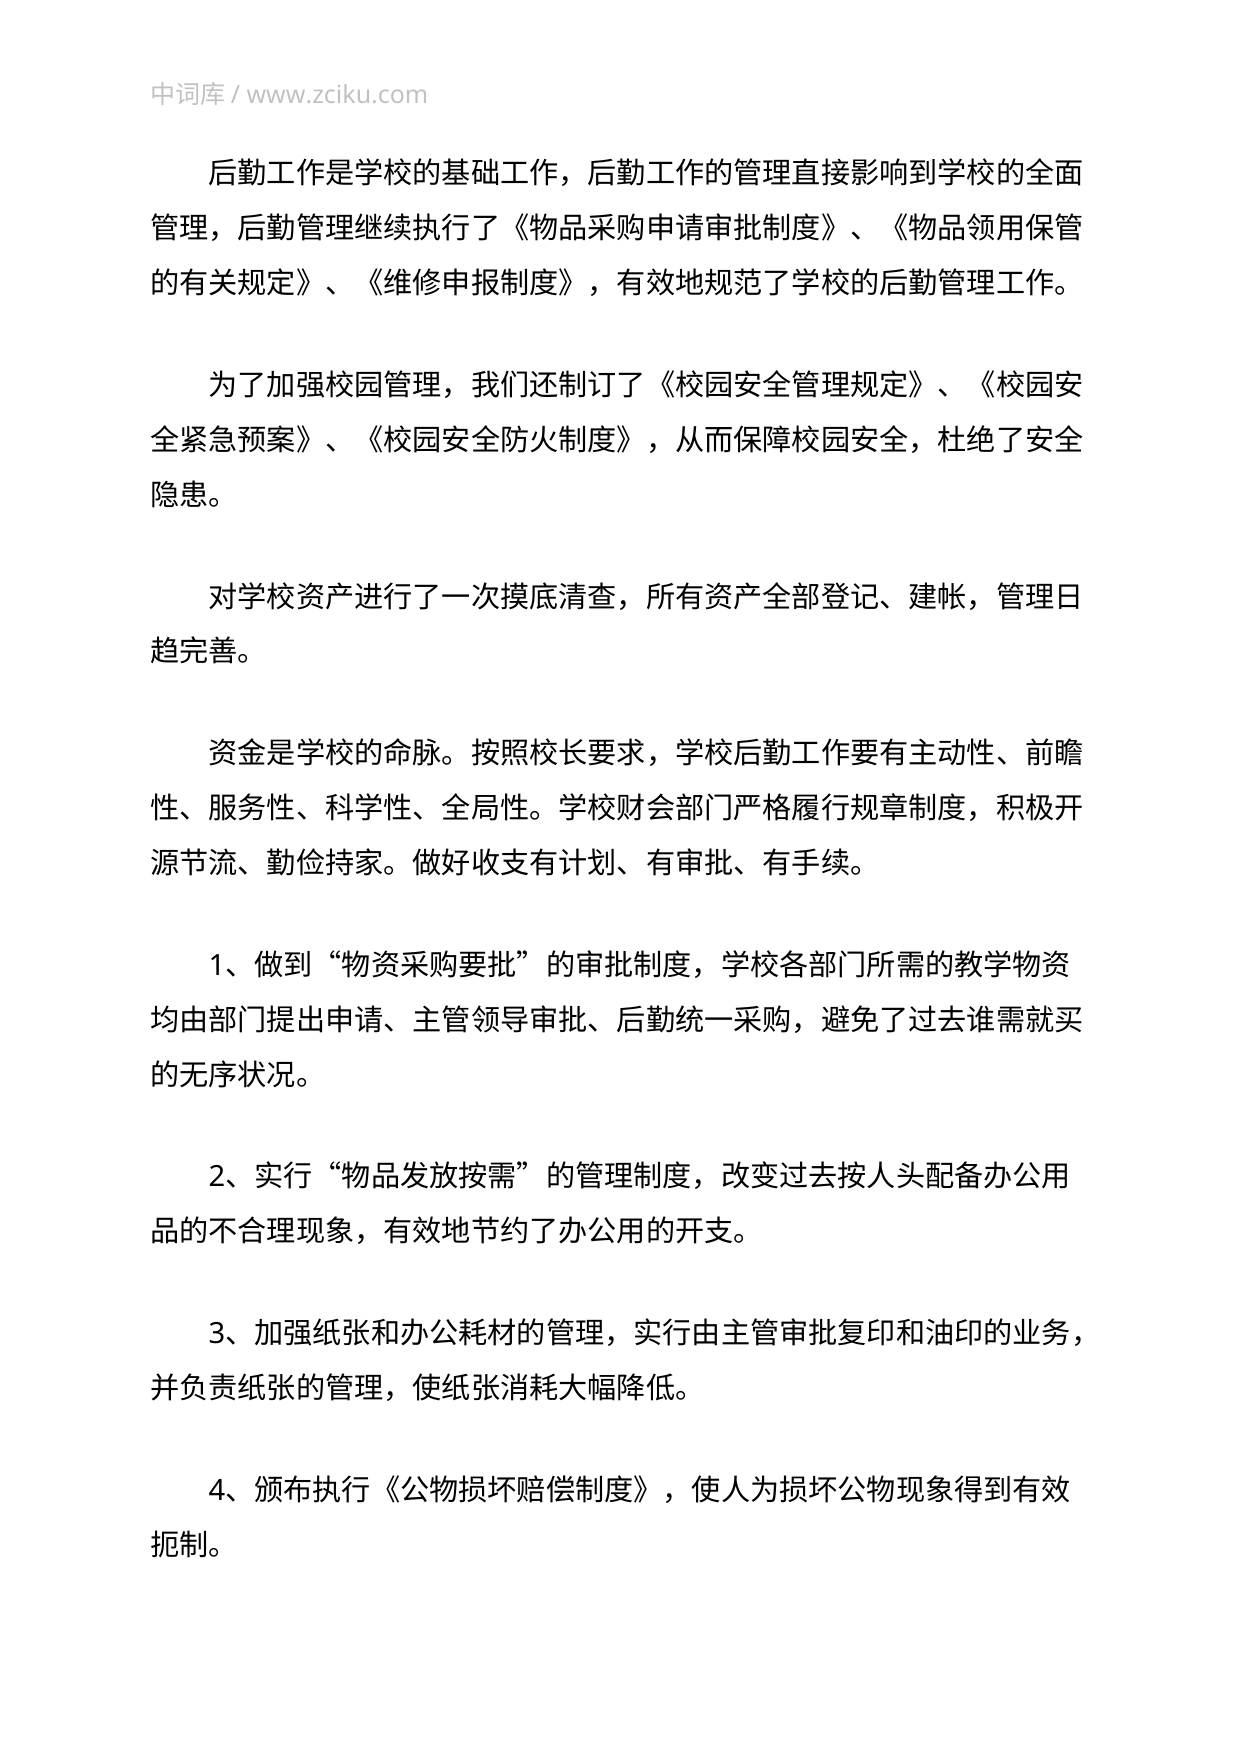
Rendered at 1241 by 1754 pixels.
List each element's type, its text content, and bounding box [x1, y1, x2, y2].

text 对学校资产进行了一次摸底清查，所有资产全部登记、建帐，管理日趋完善。 [150, 573, 1090, 670]
text 3、加强纸张和办公耗材的管理，实行由主管审批复印和油印的业务，并负责纸张的管理，使纸张消耗大幅降低。 [150, 1310, 1090, 1407]
text 1、做到“物资采购要批”的审批制度，学校各部门所需的教学物资均由部门提出申请、主管领导审批、后勤统一采购，避免了过去谁需就买的无序状况。 [150, 941, 1090, 1093]
text 资金是学校的命脉。按照校长要求，学校后勤工作要有主动性、前瞻性、服务性、科学性、全局性。学校财会部门严格履行规章制度，积极开源节流、勤俭持家。做好收支有计划、有审批、有手续。 [150, 730, 1090, 882]
text 为了加强校园管理，我们还制订了《校园安全管理规定》、《校园安全紧急预案》、《校园安全防火制度》，从而保障校园安全，杜绝了安全隐患。 [150, 362, 1090, 514]
text 后勤工作是学校的基础工作，后勤工作的管理直接影响到学校的全面管理，后勤管理继续执行了《物品采购申请审批制度》、《物品领用保管的有关规定》、《维修申报制度》，有效地规范了学校的后勤管理工作。 [150, 150, 1090, 302]
text 4、颁布执行《公物损坏赔偿制度》，使人为损坏公物现象得到有效扼制。 [150, 1467, 1090, 1564]
text 2、实行“物品发放按需”的管理制度，改变过去按人头配备办公用品的不合理现象，有效地节约了办公用的开支。 [150, 1153, 1090, 1250]
